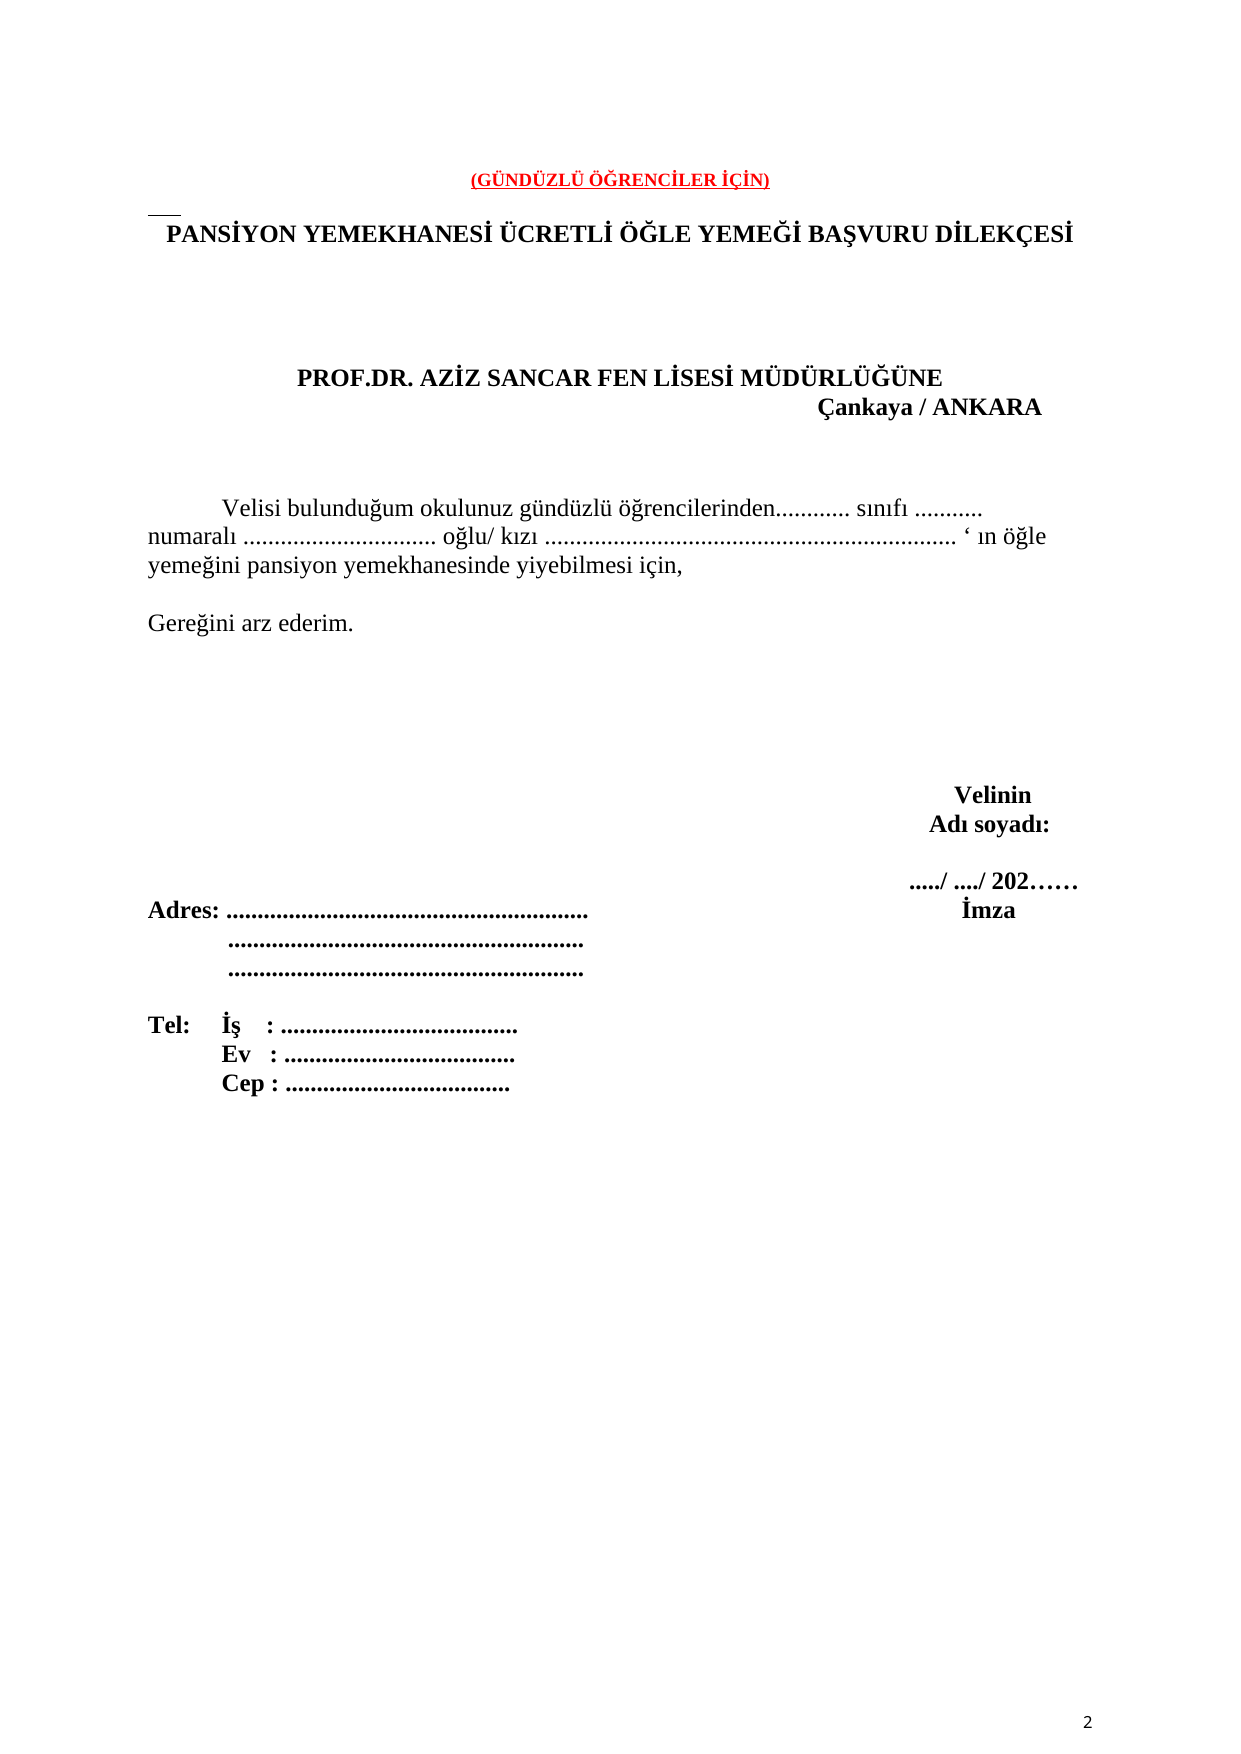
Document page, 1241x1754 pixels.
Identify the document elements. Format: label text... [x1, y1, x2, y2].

text Velisi bulunduğum okulunuz gündüzlü öğrencilerinden............ sınıfı ........... numaralı ............................... oğlu/ kızı .................................................................. ‘ ın öğle yemeğini pansiyon yemekhanesinde yiyebilmesi için, [148, 493, 1093, 579]
text (GÜNDÜZLÜ ÖĞRENCİLER İÇİN) [148, 169, 1093, 191]
text ......................................................... [148, 953, 1093, 981]
text Ev : ..................................... [148, 1039, 1093, 1068]
text Adı soyadı: [148, 809, 1093, 838]
text ...../ ..../ 202…… [148, 866, 1093, 895]
text PROF.DR. AZİZ SANCAR FEN LİSESİ MÜDÜRLÜĞÜNE [148, 363, 1093, 392]
text ......................................................... [148, 924, 1093, 953]
text Adres: .......................................................... İmza [148, 895, 1093, 924]
text Velinin [148, 780, 1093, 809]
text Tel: İş : ...................................... [148, 1010, 1093, 1039]
text Çankaya / ANKARA [148, 392, 1093, 421]
text Gereğini arz ederim. [148, 608, 1093, 636]
text Cep : .................................... [148, 1068, 1093, 1096]
text PANSİYON YEMEKHANESİ ÜCRETLİ ÖĞLE YEMEĞİ BAŞVURU DİLEKÇESİ [148, 219, 1093, 248]
